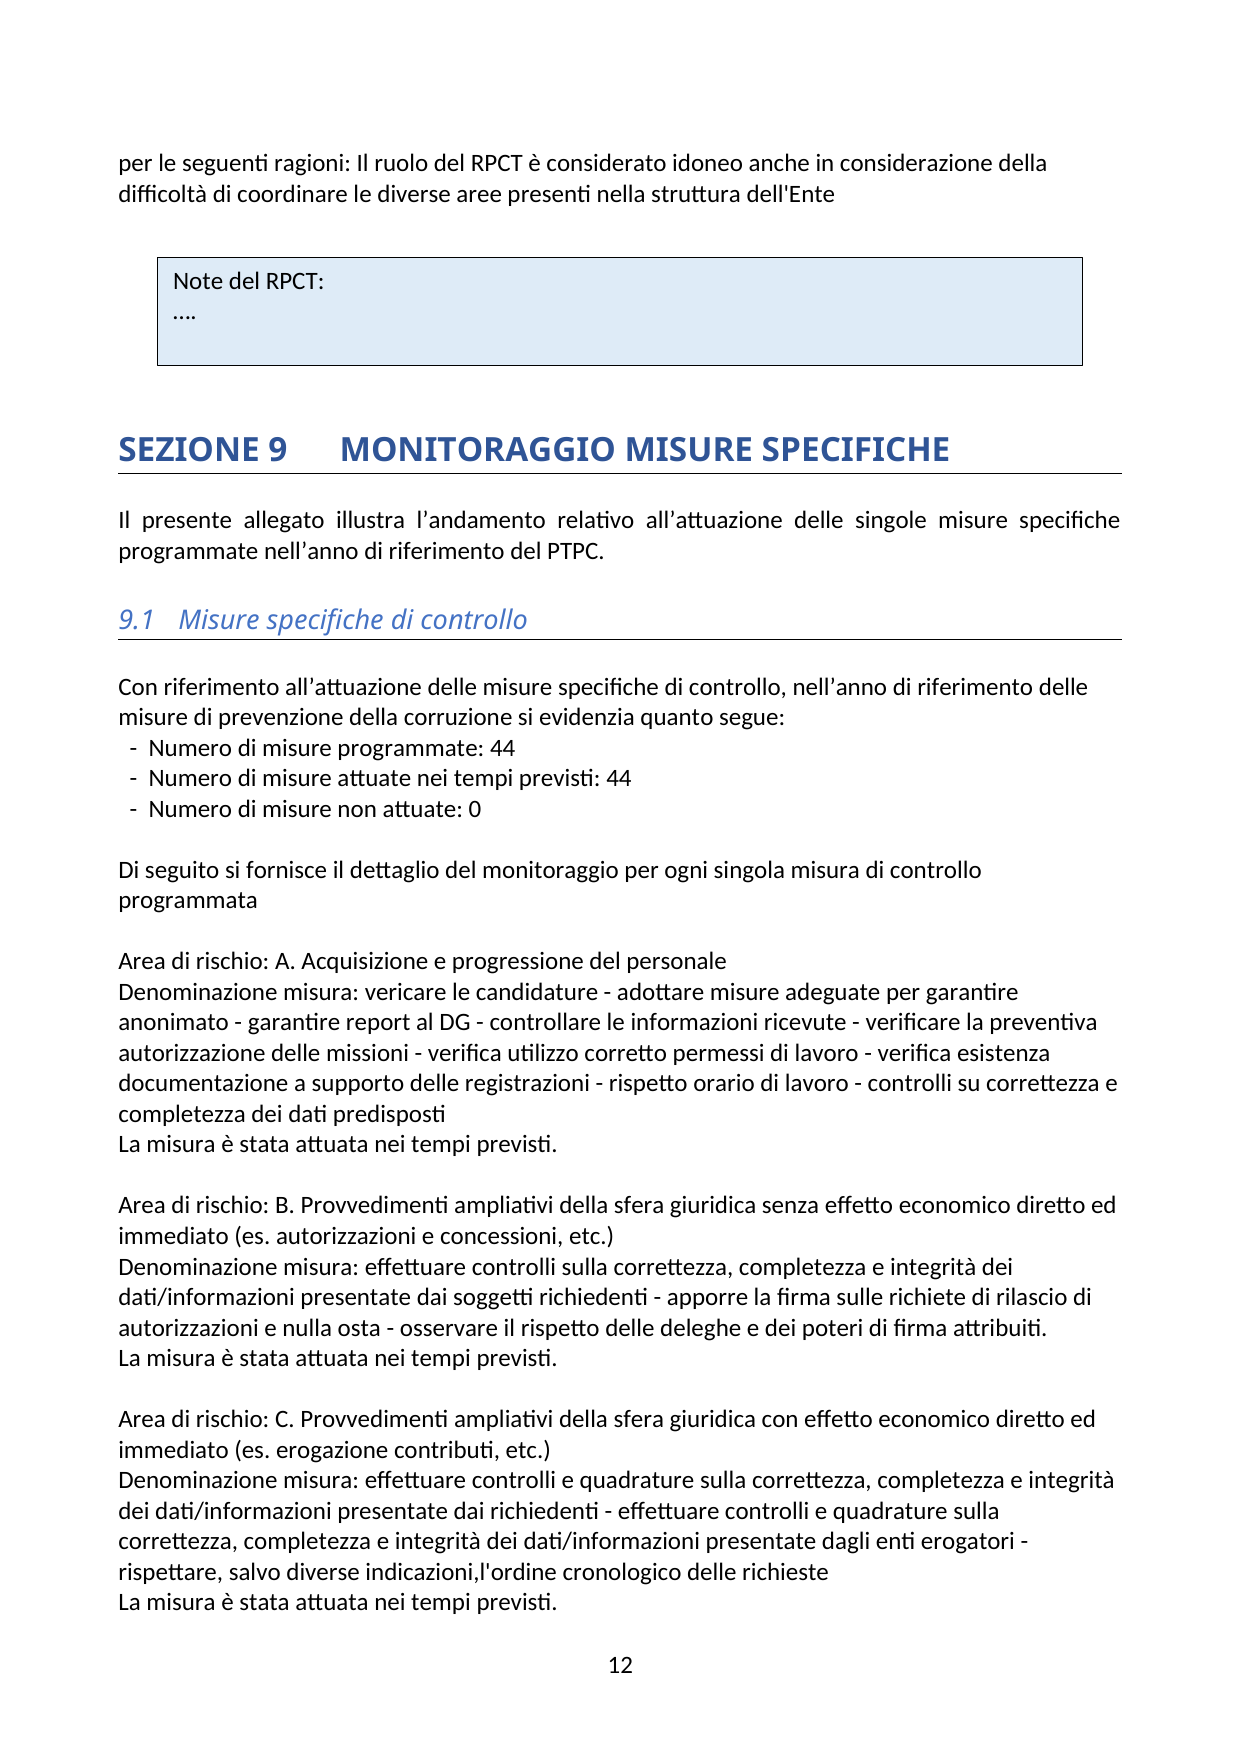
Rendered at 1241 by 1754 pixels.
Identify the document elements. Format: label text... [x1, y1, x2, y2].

text Il presente allegato illustra l’andamento relativo all’attuazione delle singole misure specifiche programmate nell’anno di riferimento del PTPC. [118, 504, 1122, 566]
subtitle Misure specifiche di controllo [118, 600, 1122, 639]
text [118, 671, 1122, 1617]
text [118, 148, 1122, 209]
subtitle MONITORAGGIO MISURE SPECIFICHE [118, 425, 1122, 473]
